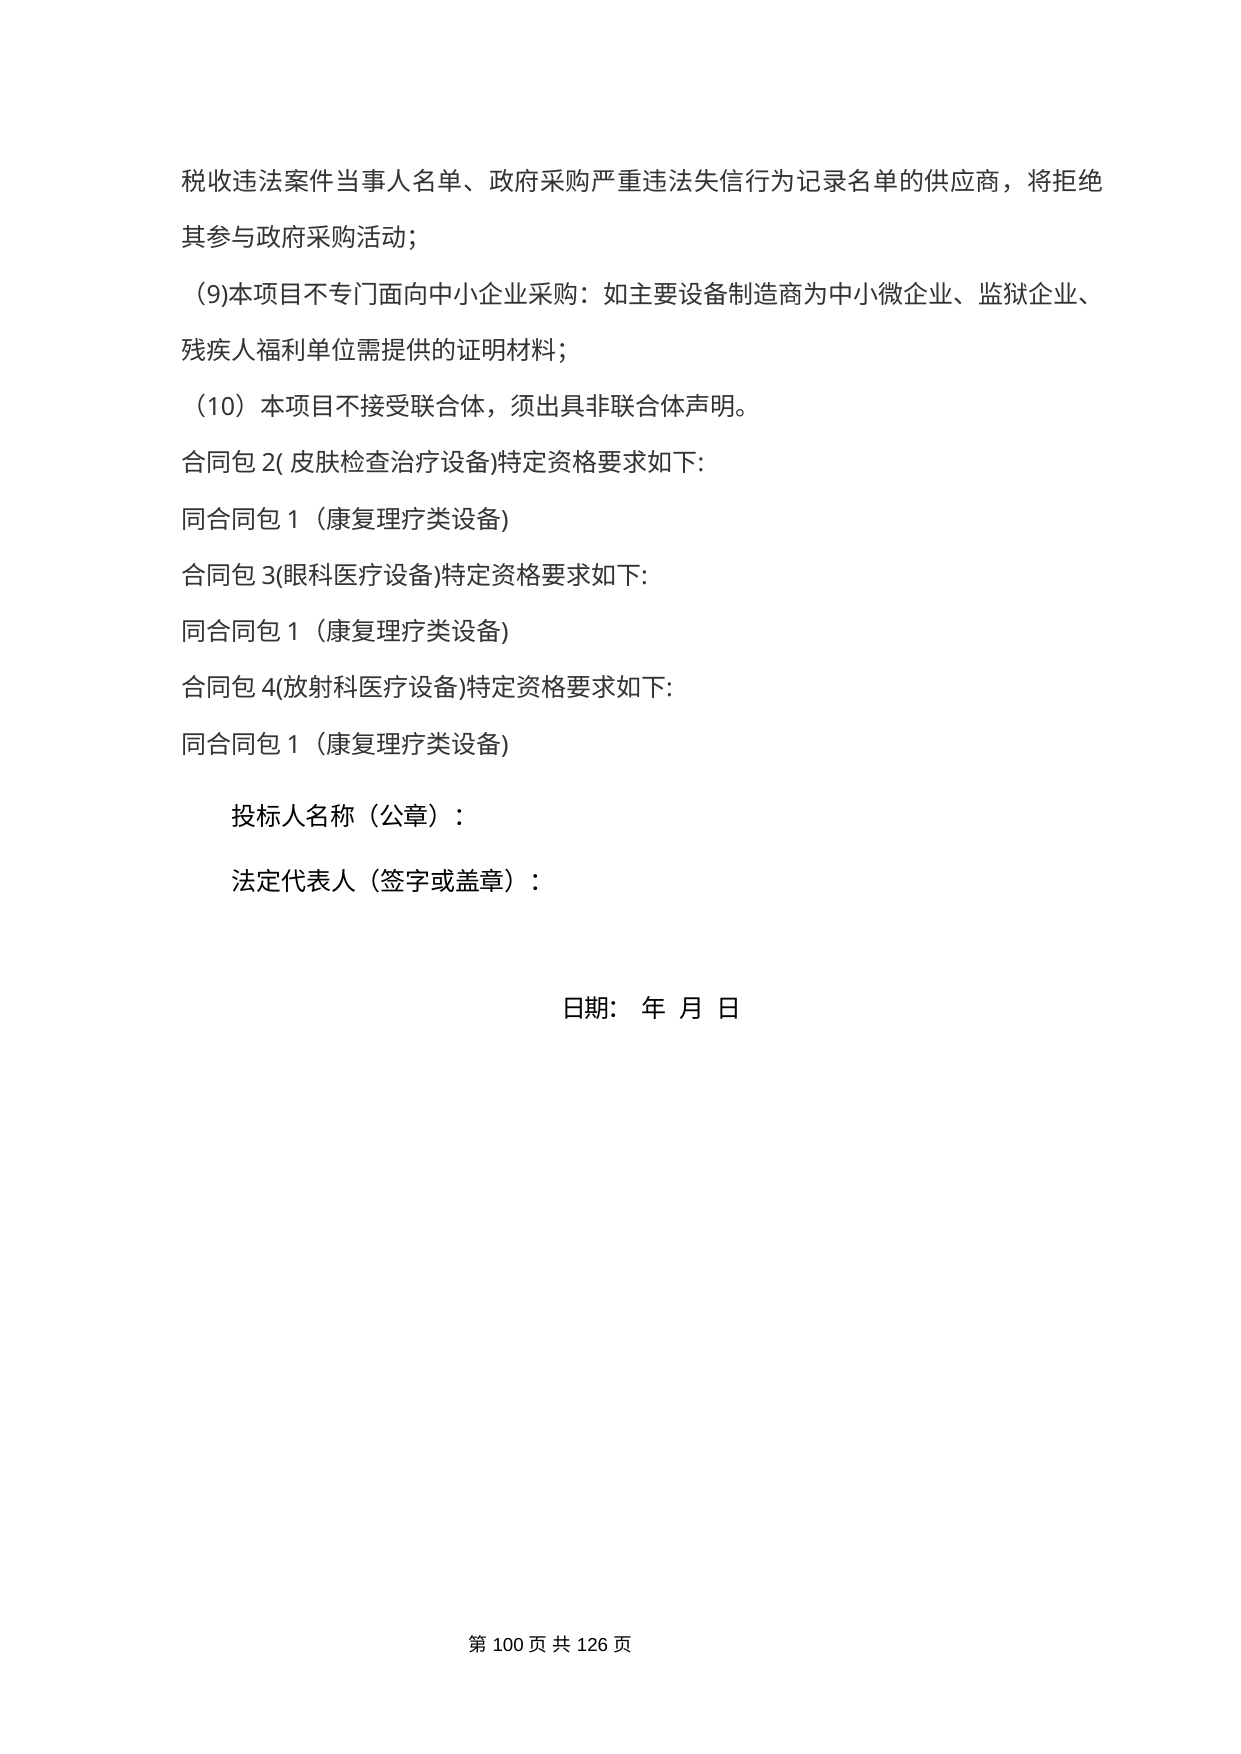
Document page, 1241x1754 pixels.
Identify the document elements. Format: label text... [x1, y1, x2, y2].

text 同合同包1（康复理疗类设备) [131, 596, 1105, 652]
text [181, 202, 1105, 276]
text 合同包2( 皮肤检查治疗设备)特定资格要求如下: [131, 427, 1105, 483]
text 同合同包1（康复理疗类设备) [131, 483, 1105, 539]
text 合同包4(放射科医疗设备)特定资格要求如下: [131, 652, 1105, 708]
text （10）本项目不接受联合体，须出具非联合体声明。 [181, 371, 1105, 427]
text 投标人名称（公章）： [182, 799, 1105, 832]
text 合同包3(眼科医疗设备)特定资格要求如下: [131, 539, 1105, 596]
text 同合同包1（康复理疗类设备) [131, 708, 1105, 764]
text 日期： 年 月 日 [515, 992, 1105, 1024]
text 法定代表人（签字或盖章）： [182, 864, 1105, 897]
